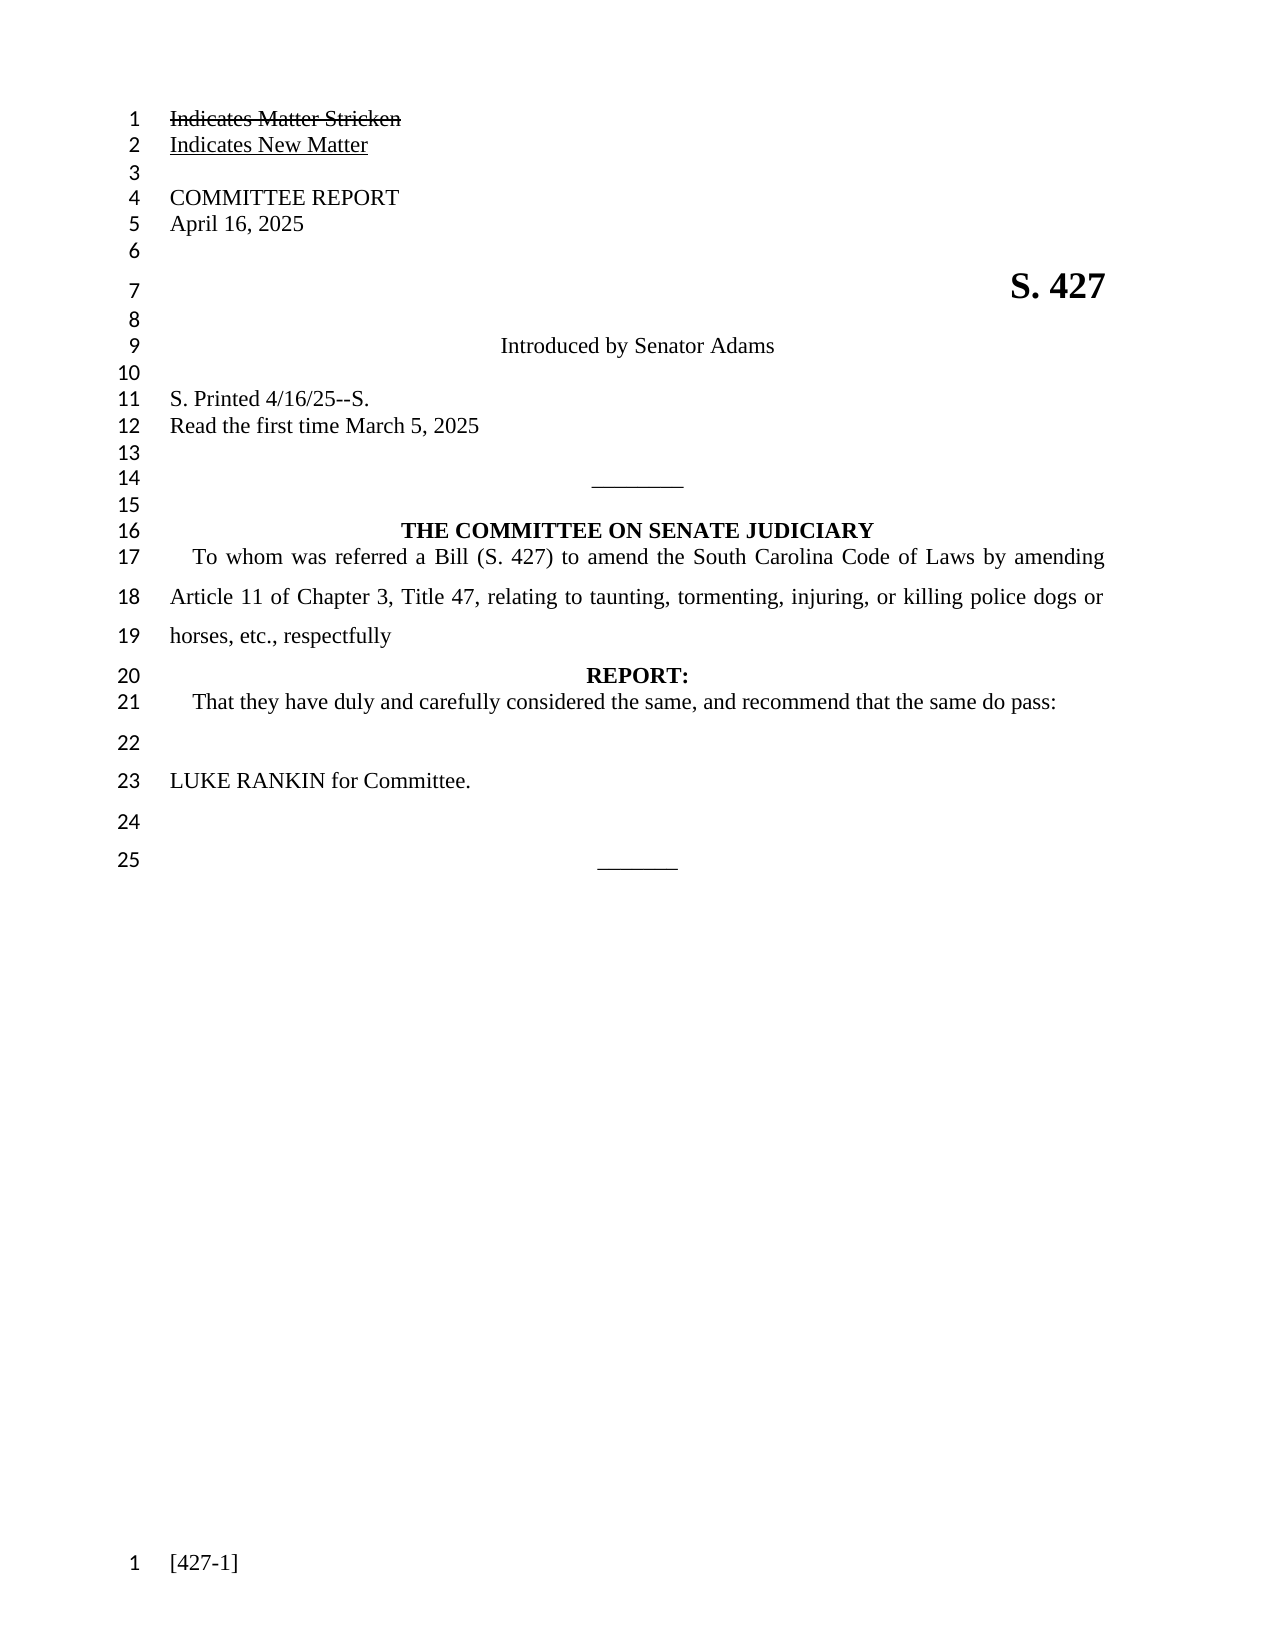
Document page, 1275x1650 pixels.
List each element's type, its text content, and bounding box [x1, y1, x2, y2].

text _______ [169, 846, 1106, 872]
text The committee on [169, 517, 1106, 543]
text Introduced by [169, 333, 1106, 359]
text for Committee. [169, 767, 1106, 793]
text Indicates New Matter [169, 131, 1106, 158]
text ________ [169, 464, 1106, 491]
text Report: [169, 662, 1106, 688]
title To whom was referred a () , etc., respectfully [169, 543, 1106, 649]
text Read the first time [169, 412, 1106, 438]
text Indicates Matter Stricken [169, 105, 1106, 131]
text . Printed --. [169, 385, 1106, 412]
